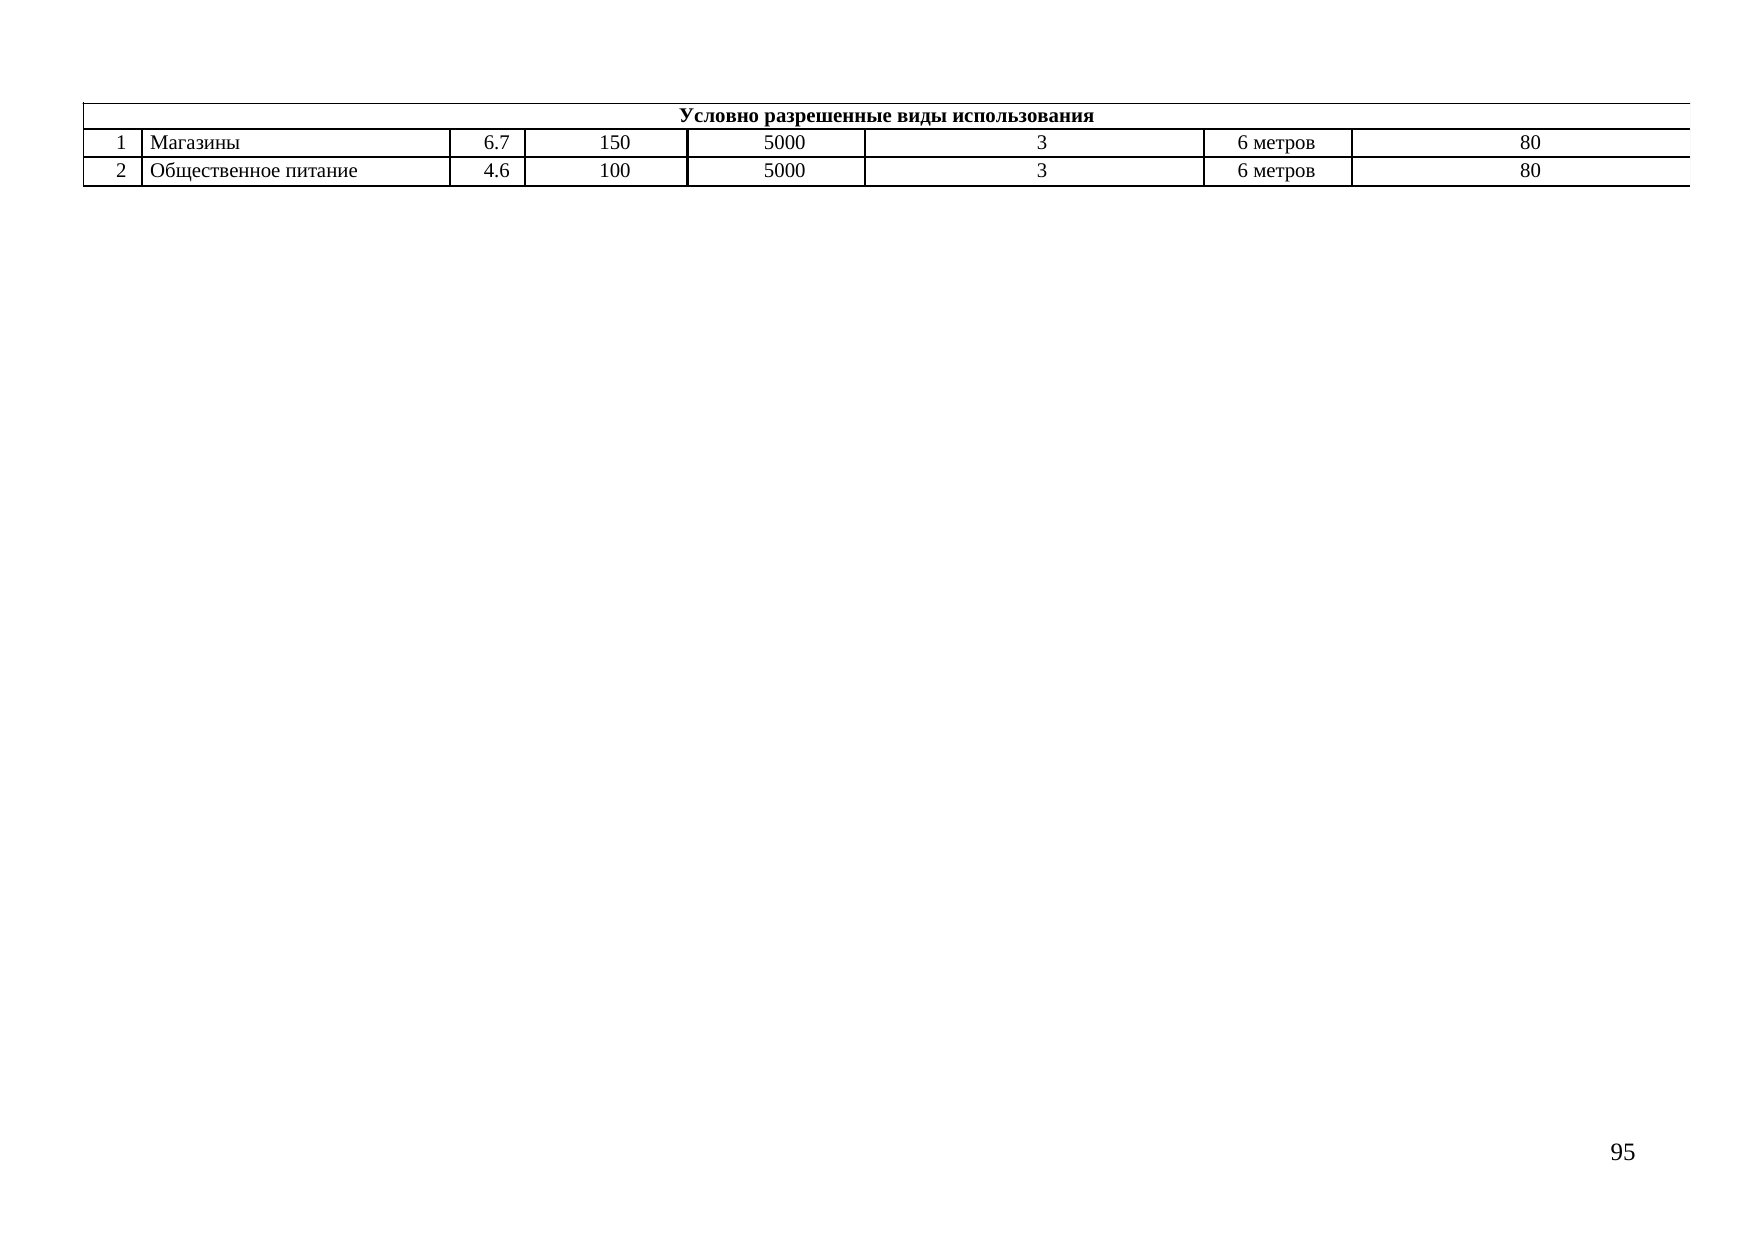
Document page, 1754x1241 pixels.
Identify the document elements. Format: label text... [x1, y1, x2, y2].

text Условно разрешенные виды использования [83, 103, 1689, 127]
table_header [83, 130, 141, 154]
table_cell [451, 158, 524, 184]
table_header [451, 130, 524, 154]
text 95 [1610, 1137, 1689, 1166]
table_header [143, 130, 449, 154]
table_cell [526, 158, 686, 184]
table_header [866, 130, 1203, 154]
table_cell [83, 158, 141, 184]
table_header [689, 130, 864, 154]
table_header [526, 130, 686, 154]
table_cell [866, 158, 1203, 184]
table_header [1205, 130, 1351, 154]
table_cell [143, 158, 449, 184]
picture [82, 102, 1691, 186]
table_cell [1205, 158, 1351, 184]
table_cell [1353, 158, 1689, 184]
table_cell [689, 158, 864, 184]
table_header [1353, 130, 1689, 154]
